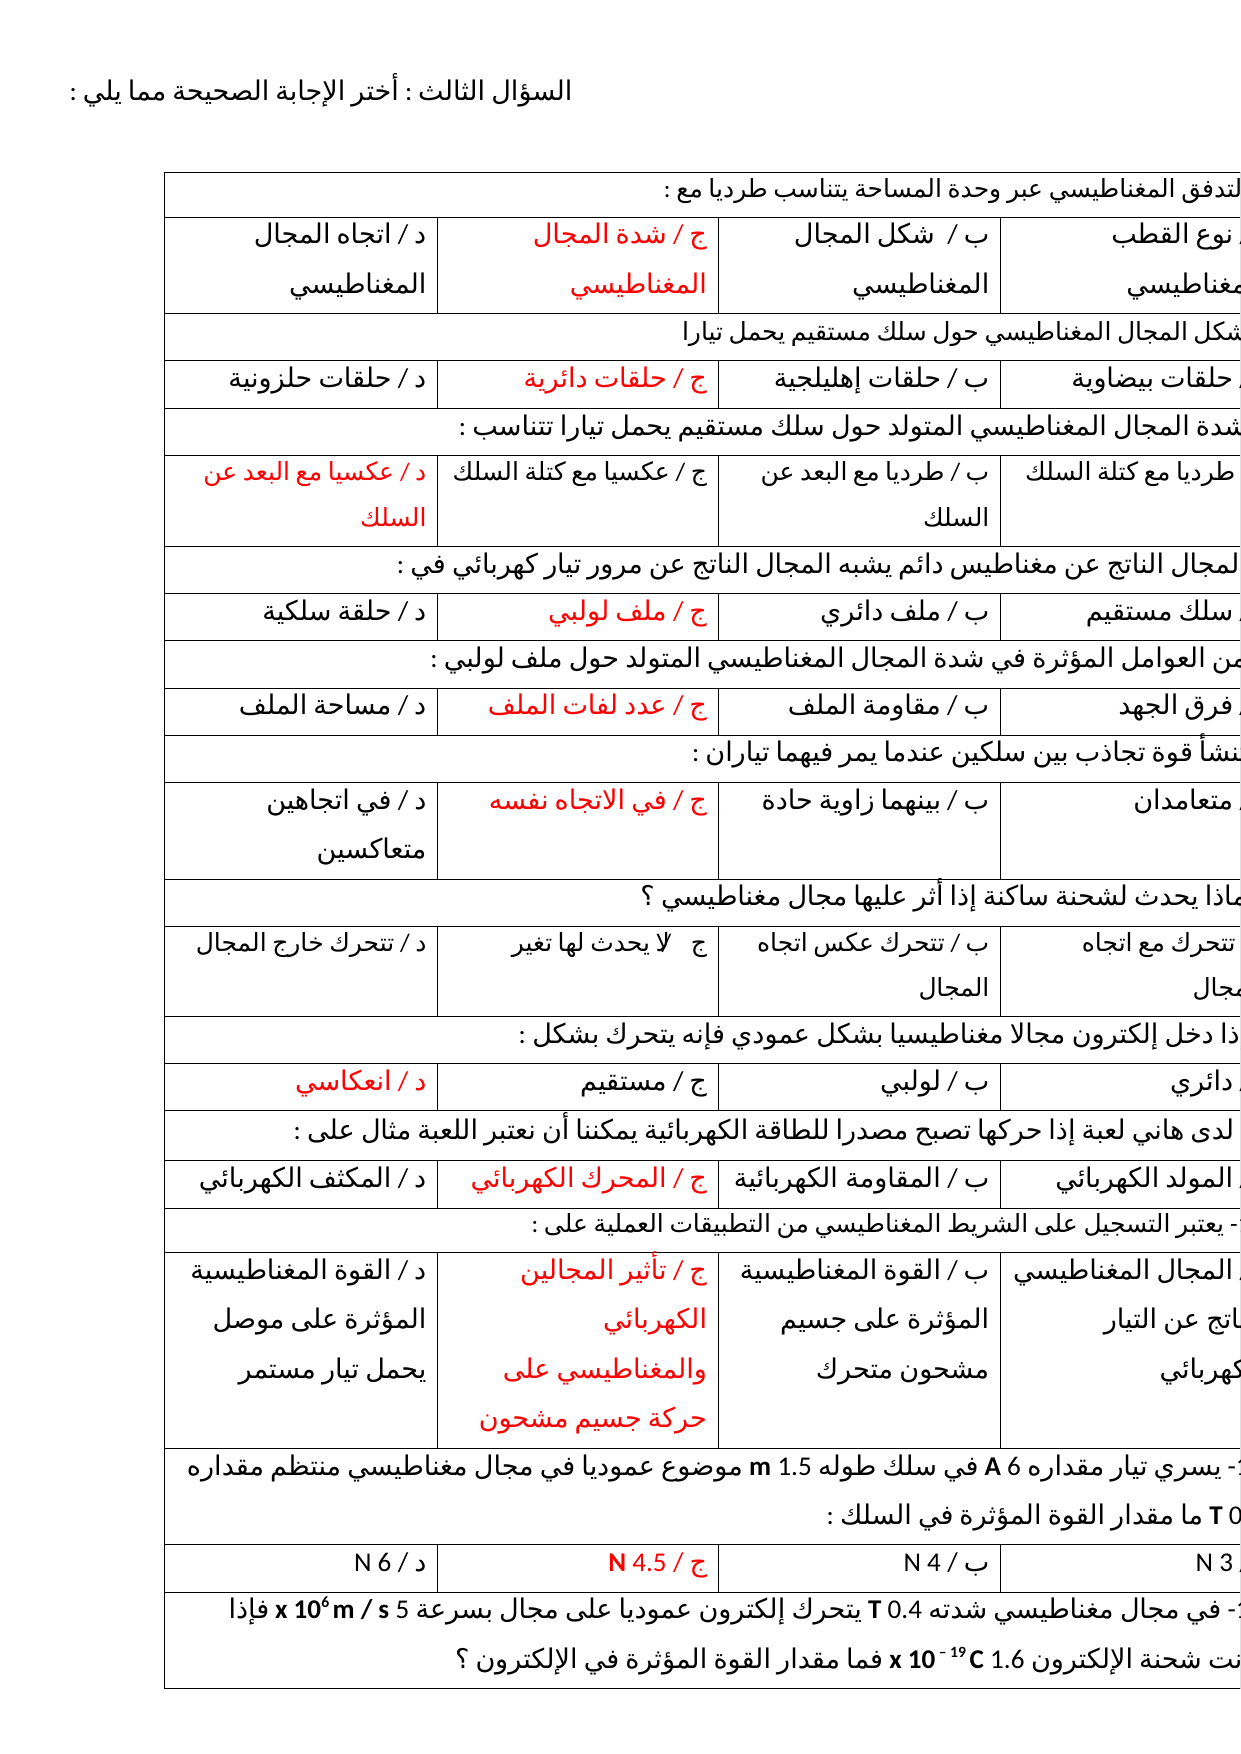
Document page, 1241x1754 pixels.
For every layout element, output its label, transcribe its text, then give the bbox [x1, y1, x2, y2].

table_cell ج / لا يحدث لها تغير [438, 927, 718, 1016]
table_cell 10- يعتبر التسجيل على الشريط المغناطيسي من التطبيقات العملية على : [165, 1209, 1240, 1252]
table_cell ج / شدة المجال المغناطيسي [438, 218, 718, 313]
table_cell د / حلقة سلكية [165, 594, 437, 640]
table_cell أ / المولد الكهربائي [1001, 1161, 1240, 1207]
table_cell 4- المجال الناتج عن مغناطيس دائم يشبه المجال الناتج عن مرور تيار كهربائي في : [165, 547, 1240, 593]
table_cell ج / في الاتجاه نفسه [438, 783, 718, 878]
table_cell د / تتحرك خارج المجال [165, 927, 437, 1016]
table_cell أ / سلك مستقيم [1001, 594, 1240, 640]
table_cell د / القوة المغناطيسية المؤثرة على موصل يحمل تيار مستمر [165, 1253, 437, 1448]
table_cell ب / المقاومة الكهربائية [719, 1161, 1000, 1207]
table_cell ج / المحرك الكهربائي [438, 1161, 718, 1207]
table_cell 11- يسري تيار مقداره 6 A في سلك طوله 1.5 m موضوع عموديا في مجال مغناطيسي منتظم مقداره 0.5 T ما مقدار القوة المؤثرة في السلك : [165, 1449, 1240, 1544]
table_cell 2- شكل المجال المغناطيسي حول سلك مستقيم يحمل تيارا [165, 314, 1240, 360]
table_cell أ / فرق الجهد [1001, 689, 1240, 734]
table_cell ب / حلقات إهليلجية [719, 361, 1000, 408]
table_header 1- التدفق المغناطيسي عبر وحدة المساحة يتناسب طرديا مع : [165, 173, 1240, 217]
table_cell أ / تتحرك مع اتجاه المجال [1001, 927, 1240, 1016]
table_cell ب / طرديا مع البعد عن السلك [719, 456, 1000, 546]
table_cell 7- ماذا يحدث لشحنة ساكنة إذا أثر عليها مجال مغناطيسي ؟ [165, 880, 1240, 926]
table_cell د / عكسيا مع البعد عن السلك [165, 456, 437, 546]
table_cell ج / حلقات دائرية [438, 361, 718, 408]
table_cell ج / ملف لولبي [438, 594, 718, 640]
table_cell أ / 3 N [1001, 1545, 1240, 1592]
table_cell أ / دائري [1001, 1064, 1240, 1110]
table_cell د / في اتجاهين متعاكسين [165, 783, 437, 878]
table_cell أ / المجال المغناطيسي الناتج عن التيار الكهربائي [1001, 1253, 1240, 1448]
table_cell ج / عكسيا مع كتلة السلك [438, 456, 718, 546]
table_cell د / حلقات حلزونية [165, 361, 437, 408]
table_cell ب / بينهما زاوية حادة [719, 783, 1000, 878]
table_cell ب / القوة المغناطيسية المؤثرة على جسيم مشحون متحرك [719, 1253, 1000, 1448]
table_cell د / 6 N [165, 1545, 437, 1592]
table_cell ب / 4 N [719, 1545, 1000, 1592]
table_cell ب / شكل المجال المغناطيسي [719, 218, 1000, 313]
table_cell 5- من العوامل المؤثرة في شدة المجال المغناطيسي المتولد حول ملف لولبي : [165, 641, 1240, 687]
table_cell 8- إذا دخل إلكترون مجالا مغناطيسيا بشكل عمودي فإنه يتحرك بشكل : [165, 1017, 1240, 1063]
table_cell 12- في مجال مغناطيسي شدته 0.4 T يتحرك إلكترون عموديا على مجال بسرعة 5 x 106 m / s فإذا كانت شحنة الإلكترون 1.6 x 10 – 19 C فما مقدار القوة المؤثرة في الإلكترون ؟ [165, 1593, 1240, 1688]
table_cell 6- تنشأ قوة تجاذب بين سلكين عندما يمر فيهما تياران : [165, 736, 1240, 782]
table_cell ب / مقاومة الملف [719, 689, 1000, 734]
text السؤال الثالث : أختر الإجابة الصحيحة مما يلي : [63, 74, 1141, 107]
table_cell أ / حلقات بيضاوية [1001, 361, 1240, 408]
table_cell 3- شدة المجال المغناطيسي المتولد حول سلك مستقيم يحمل تيارا تتناسب : [165, 409, 1240, 455]
table_cell ج / 4.5 N [438, 1545, 718, 1592]
table_cell ج / مستقيم [438, 1064, 718, 1110]
table_cell ج / عدد لفات الملف [438, 689, 718, 734]
table_cell د / مساحة الملف [165, 689, 437, 734]
table_cell 9- لدى هاني لعبة إذا حركها تصبح مصدرا للطاقة الكهربائية يمكننا أن نعتبر اللعبة مثال على : [165, 1111, 1240, 1160]
table_cell أ / متعامدان [1001, 783, 1240, 878]
table_cell ب / ملف دائري [719, 594, 1000, 640]
table_cell د / المكثف الكهربائي [165, 1161, 437, 1207]
table_cell ب / تتحرك عكس اتجاه المجال [719, 927, 1000, 1016]
table_cell د / انعكاسي [165, 1064, 437, 1110]
table_cell أ / نوع القطب المغناطيسي [1001, 218, 1240, 313]
table_cell ب / لولبي [719, 1064, 1000, 1110]
table_cell د / اتجاه المجال المغناطيسي [165, 218, 437, 313]
table_cell أ / طرديا مع كتلة السلك [1001, 456, 1240, 546]
table_cell ج / تأثير المجالين الكهربائي والمغناطيسي على حركة جسيم مشحون [438, 1253, 718, 1448]
